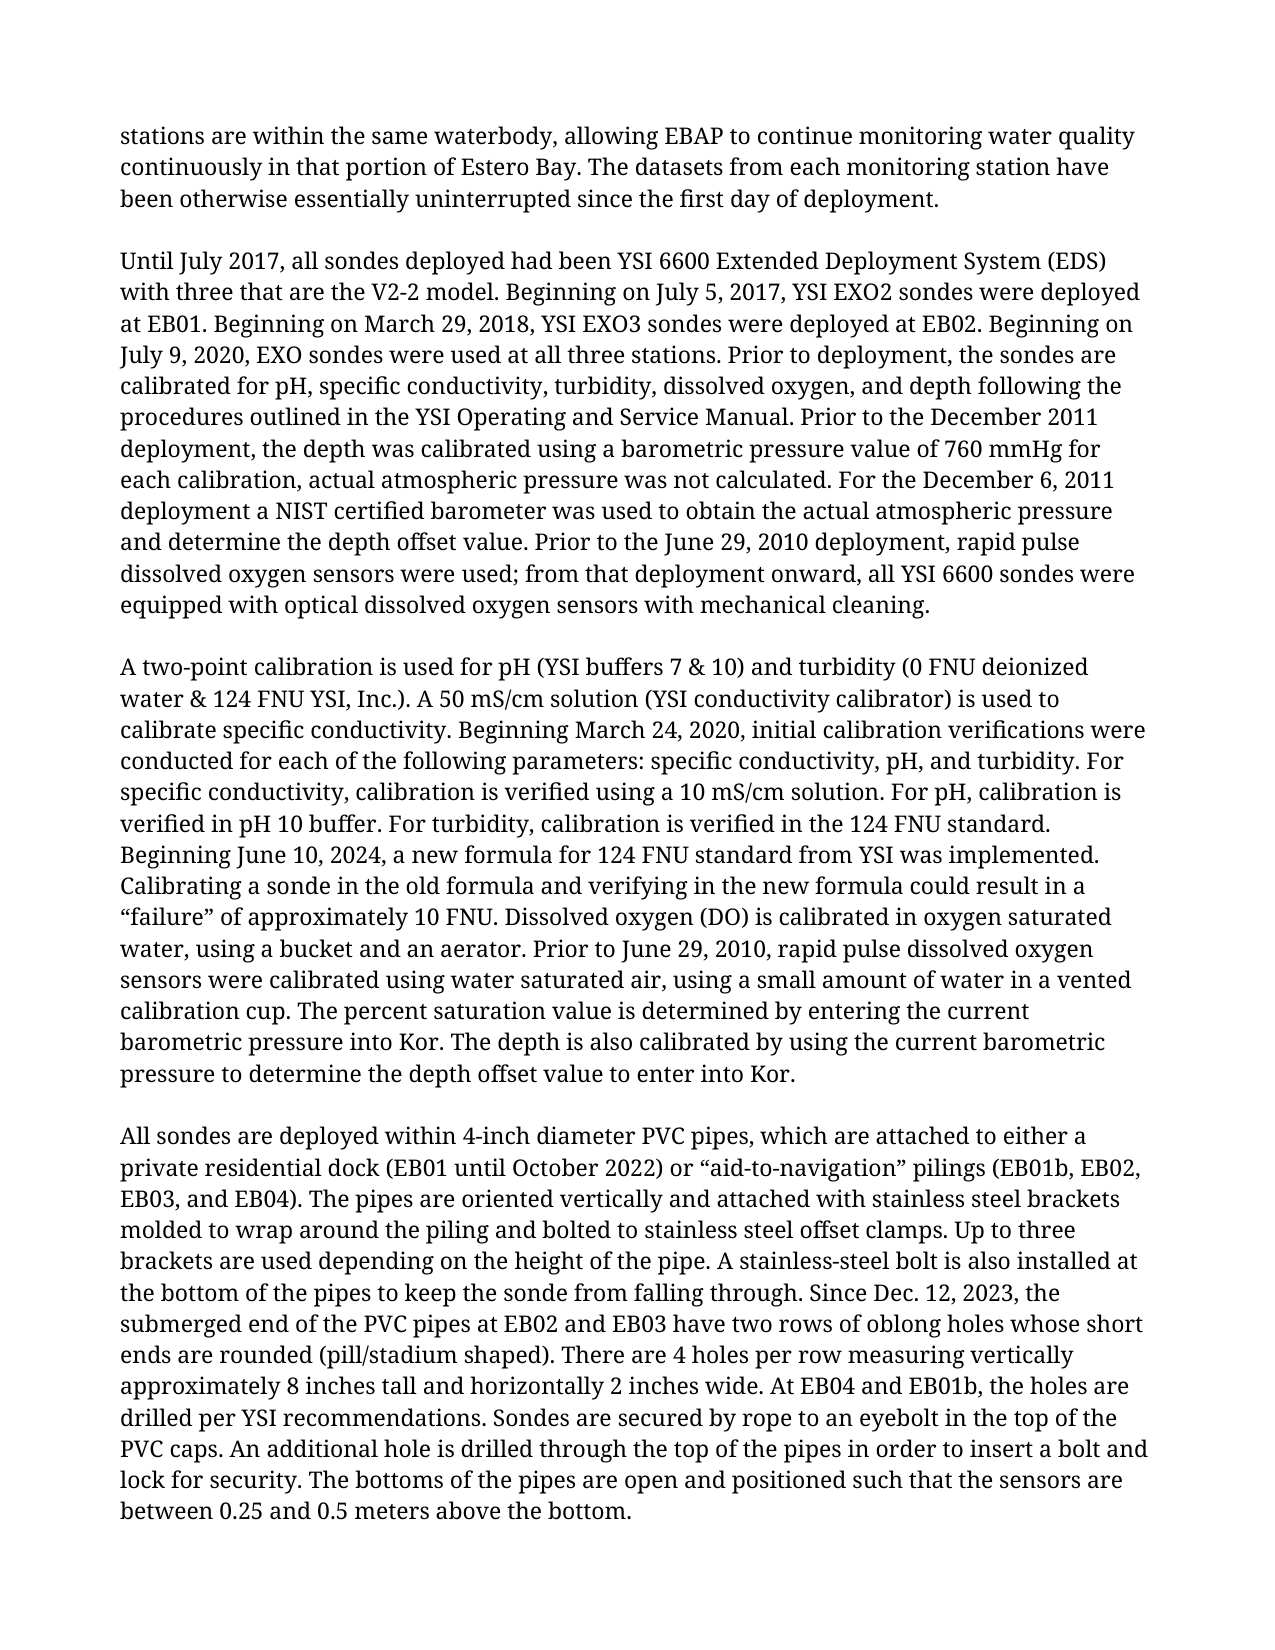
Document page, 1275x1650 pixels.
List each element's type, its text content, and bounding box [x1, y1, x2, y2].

text Until July 2017, all sondes deployed had been YSI 6600 Extended Deployment System (EDS) with three that are the V2-2 model. Beginning on July 5, 2017, YSI EXO2 sondes were deployed at EB01. Beginning on March 29, 2018, YSI EXO3 sondes were deployed at EB02. Beginning on July 9, 2020, EXO sondes were used at all three stations. Prior to deployment, the sondes are calibrated for pH, specific conductivity, turbidity, dissolved oxygen, and depth following the procedures outlined in the YSI Operating and Service Manual. Prior to the December 2011 deployment, the depth was calibrated using a barometric pressure value of 760 mmHg for each calibration, actual atmospheric pressure was not calculated. For the December 6, 2011 deployment a NIST certified barometer was used to obtain the actual atmospheric pressure and determine the depth offset value. Prior to the June 29, 2010 deployment, rapid pulse dissolved oxygen sensors were used; from that deployment onward, all YSI 6600 sondes were equipped with optical dissolved oxygen sensors with mechanical cleaning. [120, 245, 1151, 620]
text A two-point calibration is used for pH (YSI buffers 7 & 10) and turbidity (0 FNU deionized water & 124 FNU YSI, Inc.). A 50 mS/cm solution (YSI conductivity calibrator) is used to calibrate specific conductivity. Beginning March 24, 2020, initial calibration verifications were conducted for each of the following parameters: specific conductivity, pH, and turbidity. For specific conductivity, calibration is verified using a 10 mS/cm solution. For pH, calibration is verified in pH 10 buffer. For turbidity, calibration is verified in the 124 FNU standard. Beginning June 10, 2024, a new formula for 124 FNU standard from YSI was implemented. Calibrating a sonde in the old formula and verifying in the new formula could result in a “failure” of approximately 10 FNU. Dissolved oxygen (DO) is calibrated in oxygen saturated water, using a bucket and an aerator. Prior to June 29, 2010, rapid pulse dissolved oxygen sensors were calibrated using water saturated air, using a small amount of water in a vented calibration cup. The percent saturation value is determined by entering the current barometric pressure into Kor. The depth is also calibrated by using the current barometric pressure to determine the depth offset value to enter into Kor. [120, 651, 1151, 1089]
text All sondes are deployed within 4-inch diameter PVC pipes, which are attached to either a private residential dock (EB01 until October 2022) or “aid-to-navigation” pilings (EB01b, EB02, EB03, and EB04). The pipes are oriented vertically and attached with stainless steel brackets molded to wrap around the piling and bolted to stainless steel offset clamps. Up to three brackets are used depending on the height of the pipe. A stainless-steel bolt is also installed at the bottom of the pipes to keep the sonde from falling through. Since Dec. 12, 2023, the submerged end of the PVC pipes at EB02 and EB03 have two rows of oblong holes whose short ends are rounded (pill/stadium shaped). There are 4 holes per row measuring vertically approximately 8 inches tall and horizontally 2 inches wide. At EB04 and EB01b, the holes are drilled per YSI recommendations. Sondes are secured by rope to an eyebolt in the top of the PVC caps. An additional hole is drilled through the top of the pipes in order to insert a bolt and lock for security. The bottoms of the pipes are open and positioned such that the sensors are between 0.25 and 0.5 meters above the bottom. [120, 1120, 1151, 1526]
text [120, 120, 1151, 214]
